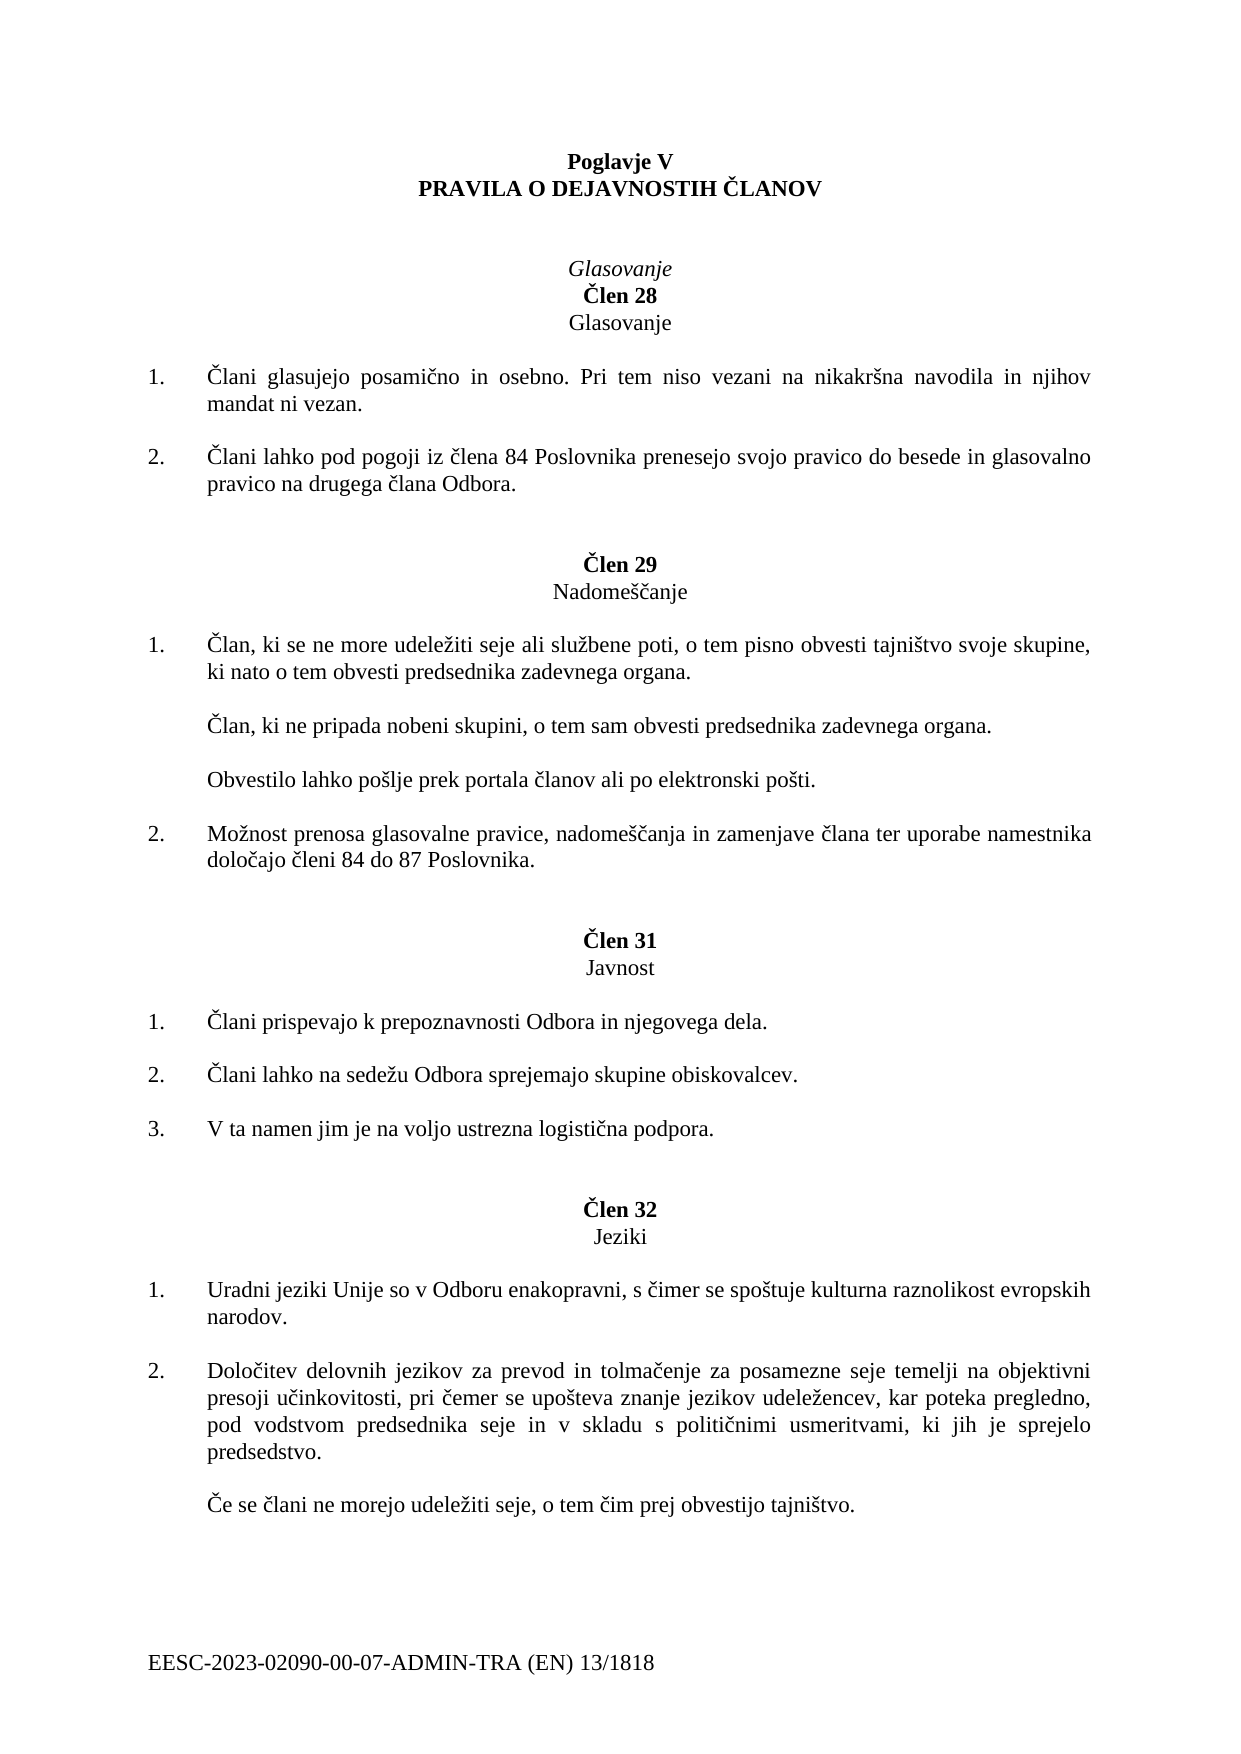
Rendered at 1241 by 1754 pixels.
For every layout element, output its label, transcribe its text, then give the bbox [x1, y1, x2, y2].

list Če se člani ne morejo udeležiti seje, o tem čim prej obvestijo tajništvo. [207, 1491, 1092, 1518]
text Poglavje V [148, 148, 1092, 174]
text Obvestilo lahko pošlje prek portala članov ali po elektronski pošti. [207, 766, 1092, 792]
text Javnost [148, 954, 1092, 980]
text PRAVILA O DEJAVNOSTIH ČLANOV [148, 174, 1092, 201]
list V ta namen jim je na voljo ustrezna logistična podpora. [148, 1115, 1092, 1142]
list Člani lahko pod pogoji iz člena 84 Poslovnika prenesejo svojo pravico do besede in glasovalno pravico na drugega člana Odbora. [148, 443, 1092, 497]
text Jeziki [148, 1223, 1092, 1249]
list Člani glasujejo posamično in osebno. Pri tem niso vezani na nikakršna navodila in njihov mandat ni vezan. [148, 363, 1092, 416]
text Člen 29 [148, 551, 1092, 577]
text Člen 31 [148, 927, 1092, 953]
text Glasovanje [148, 255, 1092, 282]
list Določitev delovnih jezikov za prevod in tolmačenje za posamezne seje temelji na objektivni presoji učinkovitosti, pri čemer se upošteva znanje jezikov udeležencev, kar poteka pregledno, pod vodstvom predsednika seje in v skladu s političnimi usmeritvami, ki jih je sprejelo predsedstvo. [148, 1357, 1092, 1464]
list Člani prispevajo k prepoznavnosti Odbora in njegovega dela. [148, 1008, 1092, 1034]
text Član, ki ne pripada nobeni skupini, o tem sam obvesti predsednika zadevnega organa. [207, 712, 1092, 738]
text Člen 28 [148, 282, 1092, 308]
list Uradni jeziki Unije so v Odboru enakopravni, s čimer se spoštuje kulturna raznolikost evropskih narodov. [148, 1276, 1092, 1330]
list Možnost prenosa glasovalne pravice, nadomeščanja in zamenjave člana ter uporabe namestnika določajo členi 84 do 87 Poslovnika. [148, 819, 1092, 873]
text Glasovanje [148, 309, 1092, 335]
text Člen 32 [148, 1196, 1092, 1222]
list Člani lahko na sedežu Odbora sprejemajo skupine obiskovalcev. [148, 1061, 1092, 1088]
text Nadomeščanje [148, 578, 1092, 604]
list Član, ki se ne more udeležiti seje ali službene poti, o tem pisno obvesti tajništvo svoje skupine, ki nato o tem obvesti predsednika zadevnega organa. [148, 631, 1092, 685]
